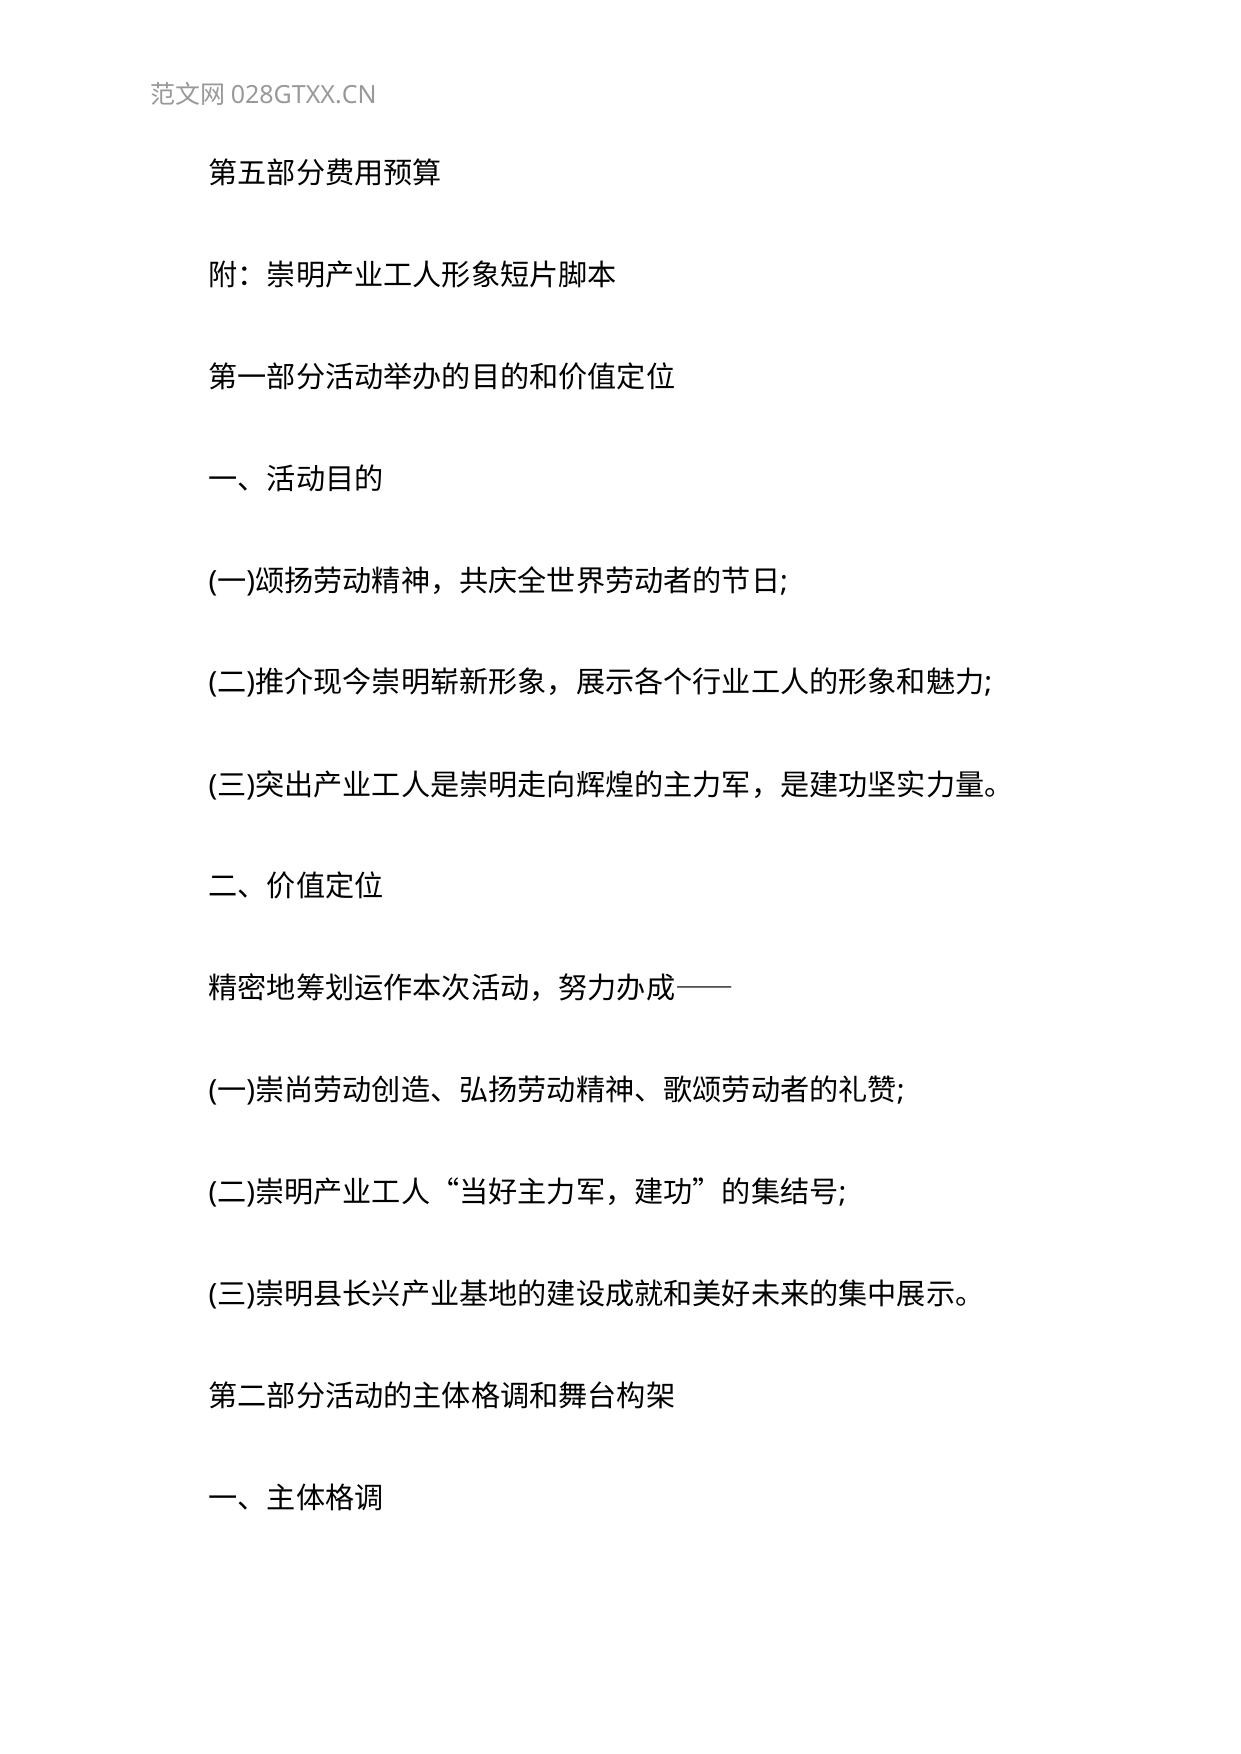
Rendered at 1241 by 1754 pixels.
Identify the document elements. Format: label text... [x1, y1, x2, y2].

text 第二部分活动的主体格调和舞台构架 [150, 1372, 1090, 1415]
text (三)崇明县长兴产业基地的建设成就和美好未来的集中展示。 [150, 1271, 1090, 1313]
text (二)推介现今崇明崭新形象，展示各个行业工人的形象和魅力; [150, 659, 1090, 701]
text 二、价值定位 [150, 863, 1090, 905]
text 精密地筹划运作本次活动，努力办成—— [150, 965, 1090, 1007]
text (一)颂扬劳动精神，共庆全世界劳动者的节日; [150, 557, 1090, 599]
text 一、主体格调 [150, 1474, 1090, 1517]
text 第一部分活动举办的目的和价值定位 [150, 353, 1090, 396]
text 附：崇明产业工人形象短片脚本 [150, 252, 1090, 294]
text (二)崇明产业工人“当好主力军，建功”的集结号; [150, 1168, 1090, 1211]
text (三)突出产业工人是崇明走向辉煌的主力军，是建功坚实力量。 [150, 761, 1090, 803]
text 第五部分费用预算 [150, 150, 1090, 192]
text (一)崇尚劳动创造、弘扬劳动精神、歌颂劳动者的礼赞; [150, 1067, 1090, 1109]
text 一、活动目的 [150, 455, 1090, 498]
